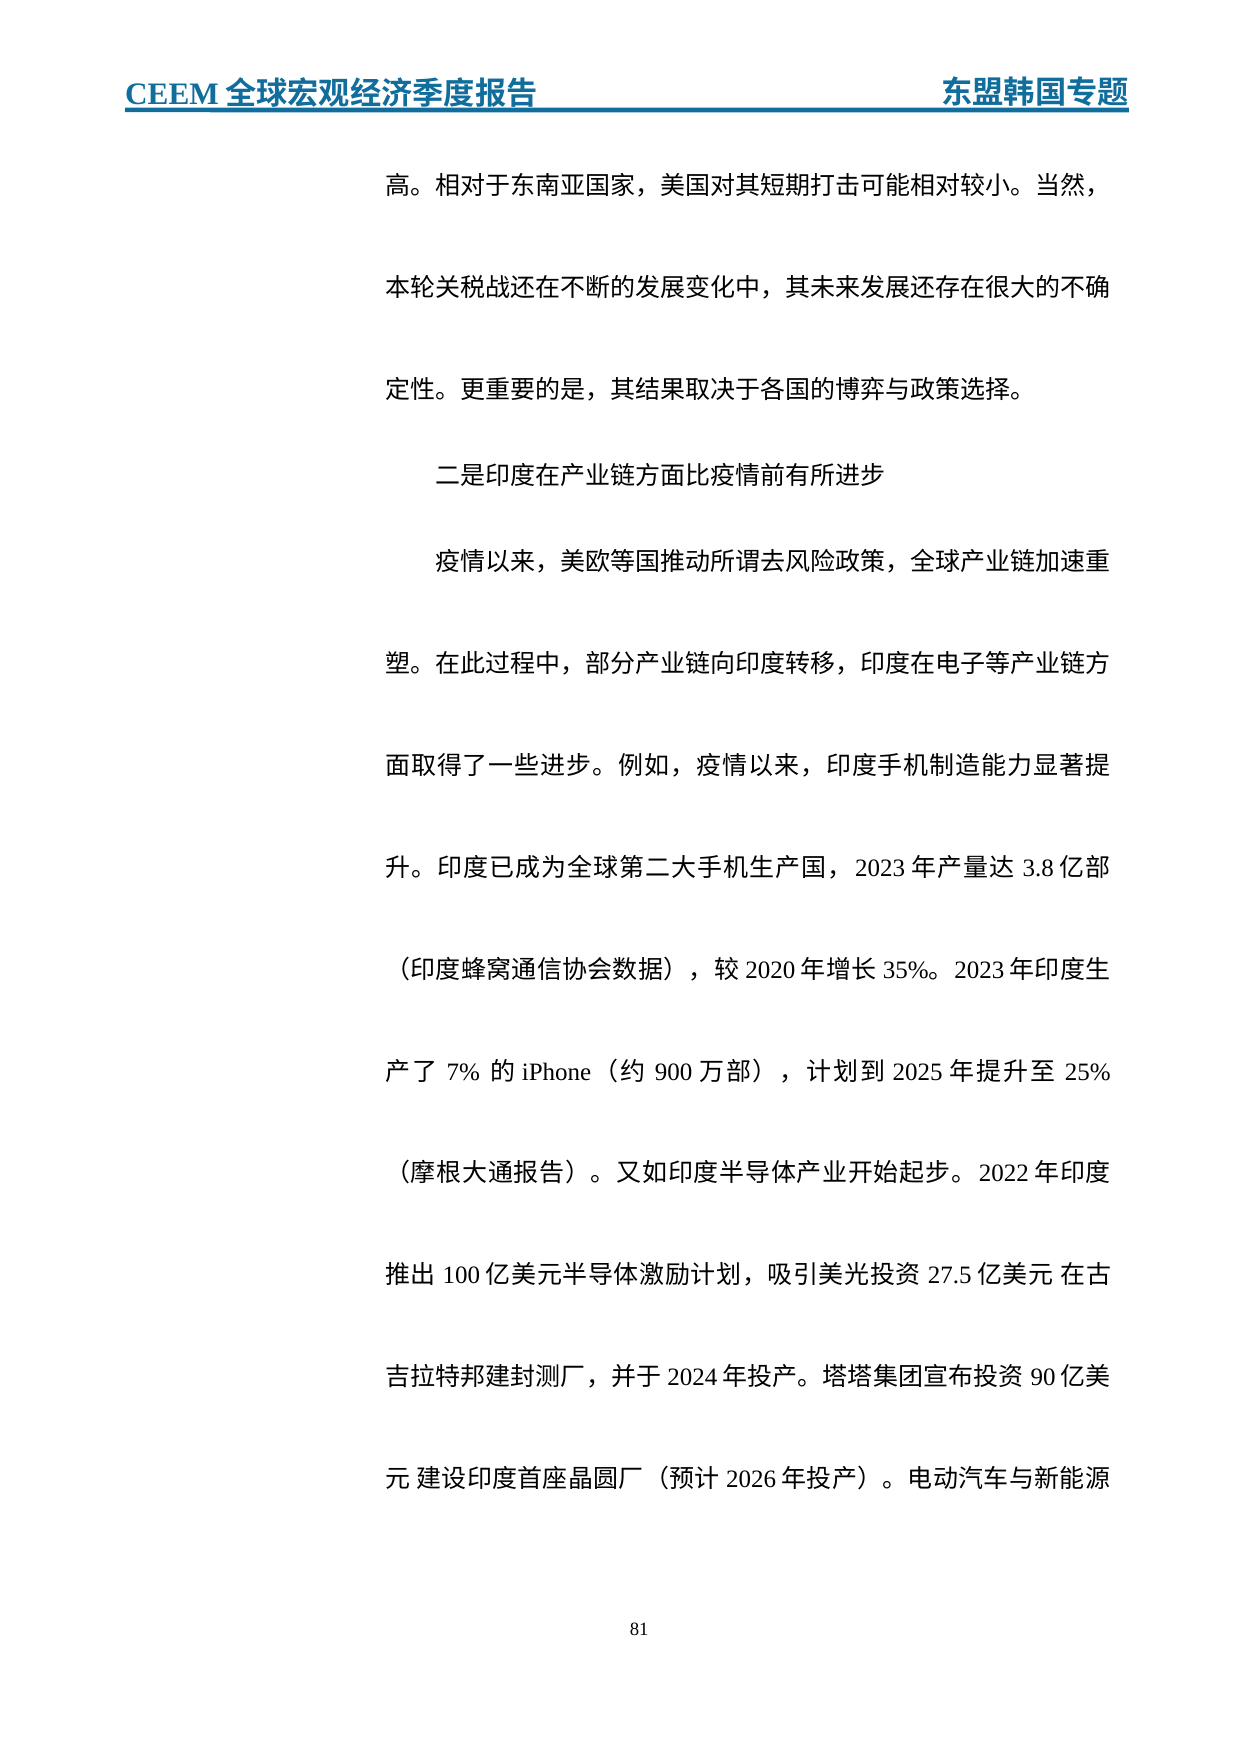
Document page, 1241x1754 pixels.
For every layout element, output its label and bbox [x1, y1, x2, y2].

table_header [118, 150, 1122, 1511]
